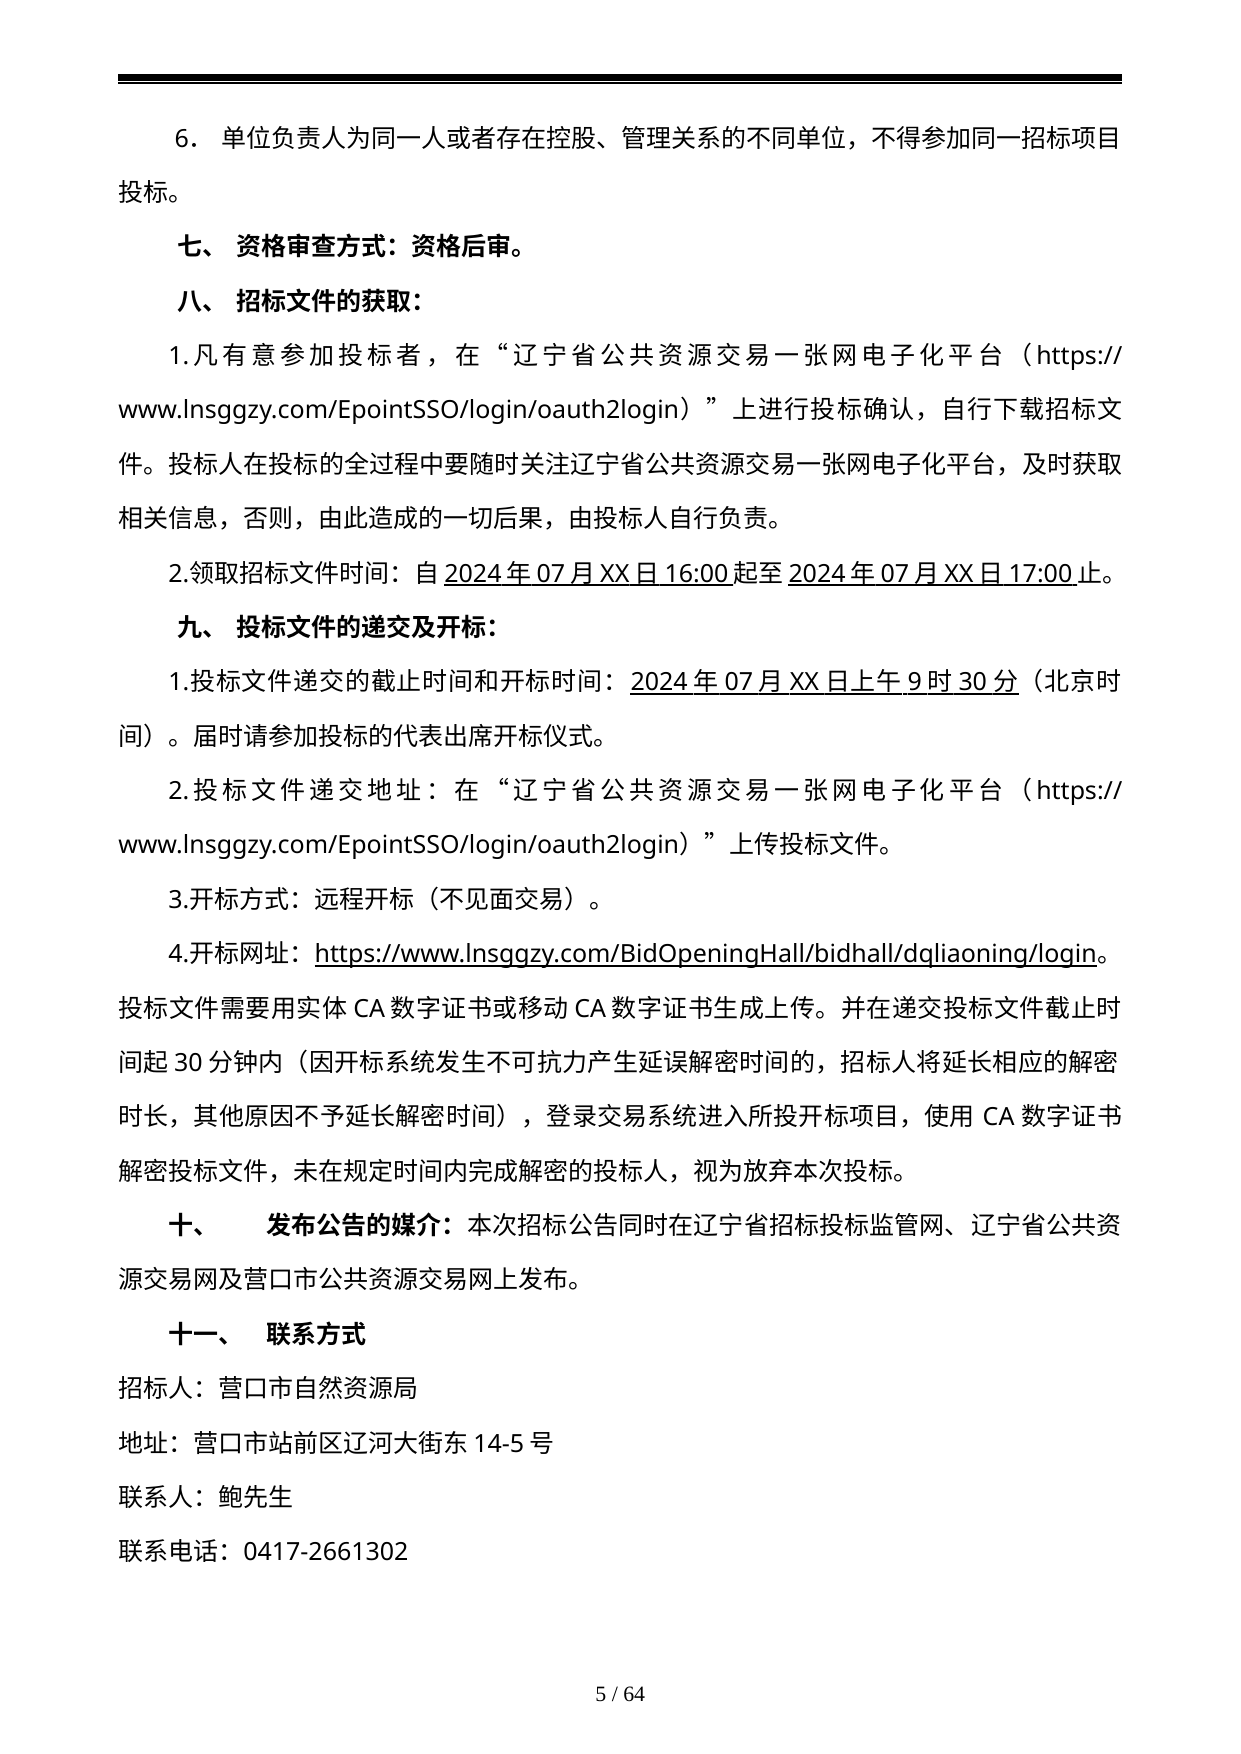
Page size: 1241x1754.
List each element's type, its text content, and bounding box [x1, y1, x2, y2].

list 资格审查方式：资格后审。 [118, 227, 1122, 263]
text 联系电话：0417-2661302 [118, 1532, 1122, 1568]
list 投标文件的递交及开标： [118, 607, 1122, 644]
list 单位负责人为同一人或者存在控股、管理关系的不同单位，不得参加同一招标项目投标。 [118, 118, 1122, 209]
text 4.开标网址：https://www.lnsggzy.com/BidOpeningHall/bidhall/dqliaoning/login。投标文件需要用实体CA数字证书或移动CA数字证书生成上传。并在递交投标文件截止时间起30分钟内（因开标系统发生不可抗力产生延误解密时间的，招标人将延长相应的解密时长，其他原因不予延长解密时间），登录交易系统进入所投开标项目，使用CA 数字证书解密投标文件，未在规定时间内完成解密的投标人，视为放弃本次投标。 [118, 934, 1122, 1187]
list 招标文件的获取： [118, 281, 1122, 317]
list 发布公告的媒介：本次招标公告同时在辽宁省招标投标监管网、辽宁省公共资源交易网及营口市公共资源交易网上发布。 [118, 1206, 1122, 1296]
text 地址：营口市站前区辽河大街东14-5号 [118, 1423, 1122, 1459]
text 3.开标方式：远程开标（不见面交易）。 [118, 879, 1122, 916]
text 2.投标文件递交地址：在“辽宁省公共资源交易一张网电子化平台（https://www.lnsggzy.com/EpointSSO/login/oauth2login）”上传投标文件。 [118, 771, 1122, 861]
text 1.凡有意参加投标者，在“辽宁省公共资源交易一张网电子化平台（https://www.lnsggzy.com/EpointSSO/login/oauth2login）”上进行投标确认，自行下载招标文件。投标人在投标的全过程中要随时关注辽宁省公共资源交易一张网电子化平台，及时获取相关信息，否则，由此造成的一切后果，由投标人自行负责。 [118, 336, 1122, 535]
text 2.领取招标文件时间：自2024年07月XX日16:00起至2024年07月XX日17:00止。 [118, 553, 1122, 589]
text 招标人：营口市自然资源局 [118, 1369, 1122, 1405]
text 1.投标文件递交的截止时间和开标时间：2024年07月XX日上午9时30分（北京时间）。届时请参加投标的代表出席开标仪式。 [118, 662, 1122, 752]
text 联系人：鲍先生 [118, 1477, 1122, 1514]
list 联系方式 [118, 1314, 1122, 1351]
